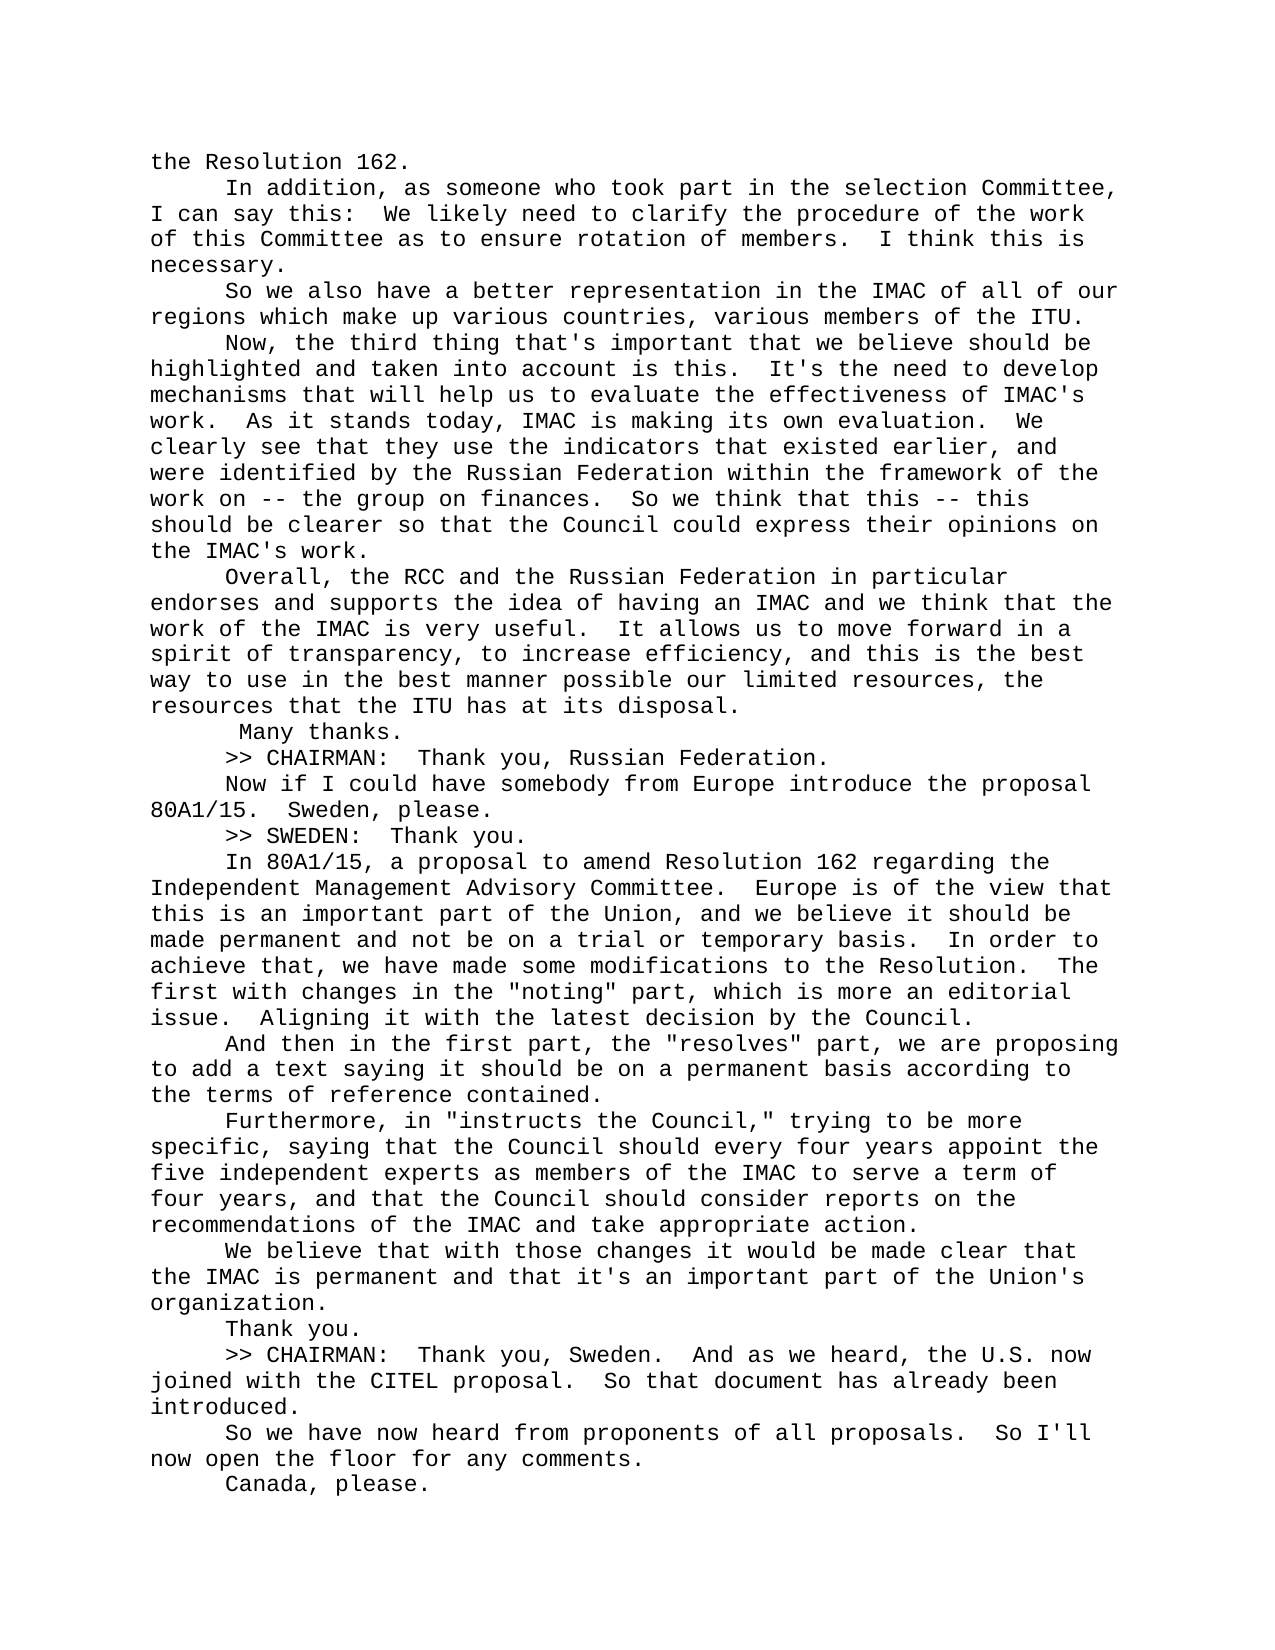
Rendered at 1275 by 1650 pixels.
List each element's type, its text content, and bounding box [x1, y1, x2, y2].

text Thank you. [150, 1317, 1125, 1343]
text Many thanks. [150, 721, 1125, 747]
text >> SWEDEN: Thank you. [150, 824, 1125, 850]
text In 80A1/15, a proposal to amend Resolution 162 regarding the Independent Management Advisory Committee. Europe is of the view that this is an important part of the Union, and we believe it should be made permanent and not be on a trial or temporary basis. In order to achieve that, we have made some modifications to the Resolution. The first with changes in the "noting" part, which is more an editorial issue. Aligning it with the latest decision by the Council. [150, 850, 1125, 1032]
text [150, 150, 1125, 176]
text Furthermore, in "instructs the Council," trying to be more specific, saying that the Council should every four years appoint the five independent experts as members of the IMAC to serve a term of four years, and that the Council should consider reports on the recommendations of the IMAC and take appropriate action. [150, 1110, 1125, 1239]
text Now, the third thing that's important that we believe should be highlighted and taken into account is this. It's the need to develop mechanisms that will help us to evaluate the effectiveness of IMAC's work. As it stands today, IMAC is making its own evaluation. We clearly see that they use the indicators that existed earlier, and were identified by the Russian Federation within the framework of the work on -- the group on finances. So we think that this -- this should be clearer so that the Council could express their opinions on the IMAC's work. [150, 332, 1125, 565]
text We believe that with those changes it would be made clear that the IMAC is permanent and that it's an important part of the Union's organization. [150, 1239, 1125, 1317]
text And then in the first part, the "resolves" part, we are proposing to add a text saying it should be on a permanent basis according to the terms of reference contained. [150, 1032, 1125, 1110]
text So we have now heard from proponents of all proposals. So I'll now open the floor for any comments. [150, 1421, 1125, 1473]
text >> CHAIRMAN: Thank you, Sweden. And as we heard, the U.S. now joined with the CITEL proposal. So that document has already been introduced. [150, 1343, 1125, 1421]
text Canada, please. [150, 1473, 1125, 1499]
text Overall, the RCC and the Russian Federation in particular endorses and supports the idea of having an IMAC and we think that the work of the IMAC is very useful. It allows us to move forward in a spirit of transparency, to increase efficiency, and this is the best way to use in the best manner possible our limited resources, the resources that the ITU has at its disposal. [150, 565, 1125, 721]
text >> CHAIRMAN: Thank you, Russian Federation. [150, 747, 1125, 772]
text Now if I could have somebody from Europe introduce the proposal 80A1/15. Sweden, please. [150, 772, 1125, 824]
text So we also have a better representation in the IMAC of all of our regions which make up various countries, various members of the ITU. [150, 280, 1125, 332]
text In addition, as someone who took part in the selection Committee, I can say this: We likely need to clarify the procedure of the work of this Committee as to ensure rotation of members. I think this is necessary. [150, 176, 1125, 280]
